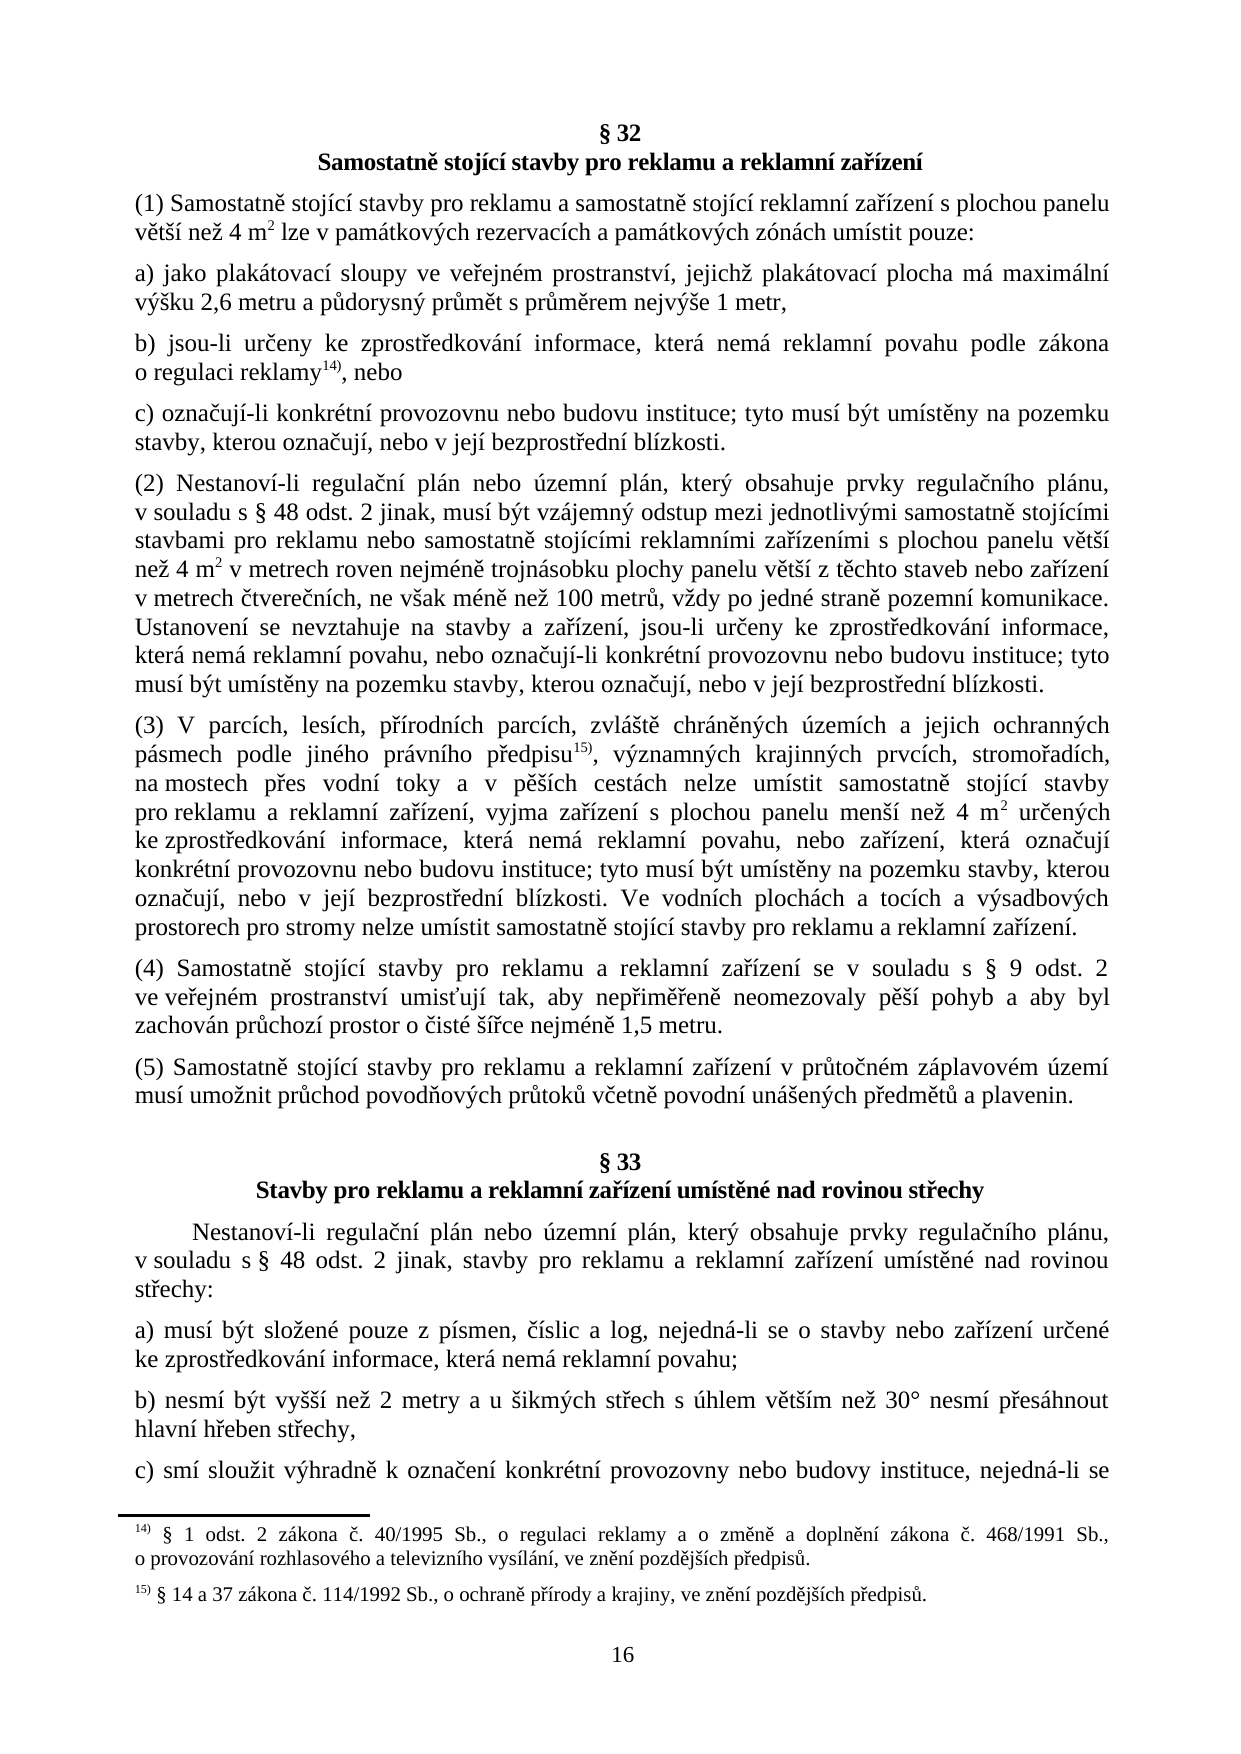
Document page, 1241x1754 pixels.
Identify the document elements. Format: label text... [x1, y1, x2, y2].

text b) jsou-li určeny ke zprostředkování informace, která nemá reklamní povahu podle zákona o regulaci reklamy), nebo [134, 328, 1111, 386]
subtitle § 33 [135, 1147, 1106, 1176]
subtitle Stavby pro reklamu a reklamní zařízení umístěné nad rovinou střechy [135, 1176, 1106, 1204]
subtitle Samostatně stojící stavby pro reklamu a reklamní zařízení [135, 147, 1106, 176]
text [134, 1456, 1111, 1484]
text b) nesmí být vyšší než 2 metry a u šikmých střech s úhlem větším než 30° nesmí přesáhnout hlavní hřeben střechy, [134, 1386, 1111, 1443]
text c) označují-li konkrétní provozovnu nebo budovu instituce; tyto musí být umístěny na pozemku stavby, kterou označují, nebo v její bezprostřední blízkosti. [134, 398, 1111, 456]
text (3) V parcích, lesích, přírodních parcích, zvláště chráněných územích a jejich ochranných pásmech podle jiného právního předpisu), významných krajinných prvcích, stromořadích, na mostech přes vodní toky a v pěších cestách nelze umístit samostatně stojící stavby pro reklamu a reklamní zařízení, vyjma zařízení s plochou panelu menší než 4 m2 určených ke zprostředkování informace, která nemá reklamní povahu, nebo zařízení, která označují konkrétní provozovnu nebo budovu instituce; tyto musí být umístěny na pozemku stavby, kterou označují, nebo v její bezprostřední blízkosti. Ve vodních plochách a tocích a výsadbových prostorech pro stromy nelze umístit samostatně stojící stavby pro reklamu a reklamní zařízení. [134, 711, 1111, 941]
text Nestanoví-li regulační plán nebo územní plán, který obsahuje prvky regulačního plánu, v souladu s § 48 odst. 2 jinak, stavby pro reklamu a reklamní zařízení umístěné nad rovinou střechy: [134, 1217, 1111, 1303]
text (5) Samostatně stojící stavby pro reklamu a reklamní zařízení v průtočném záplavovém území musí umožnit průchod povodňových průtoků včetně povodní unášených předmětů a plavenin. [134, 1052, 1111, 1109]
subtitle § 32 [135, 118, 1106, 147]
text (1) Samostatně stojící stavby pro reklamu a samostatně stojící reklamní zařízení s plochou panelu větší než 4 m2 lze v památkových rezervacích a památkových zónách umístit pouze: [134, 188, 1111, 246]
text (2) Nestanoví-li regulační plán nebo územní plán, který obsahuje prvky regulačního plánu, v souladu s § 48 odst. 2 jinak, musí být vzájemný odstup mezi jednotlivými samostatně stojícími stavbami pro reklamu nebo samostatně stojícími reklamními zařízeními s plochou panelu větší než 4 m2 v metrech roven nejméně trojnásobku plochy panelu větší z těchto staveb nebo zařízení v metrech čtverečních, ne však méně než 100 metrů, vždy po jedné straně pozemní komunikace. Ustanovení se nevztahuje na stavby a zařízení, jsou-li určeny ke zprostředkování informace, která nemá reklamní povahu, nebo označují-li konkrétní provozovnu nebo budovu instituce; tyto musí být umístěny na pozemku stavby, kterou označují, nebo v její bezprostřední blízkosti. [134, 468, 1111, 698]
text a) musí být složené pouze z písmen, číslic a log, nejedná-li se o stavby nebo zařízení určené ke zprostředkování informace, která nemá reklamní povahu; [134, 1316, 1111, 1373]
text (4) Samostatně stojící stavby pro reklamu a reklamní zařízení se v souladu s § 9 odst. 2 ve veřejném prostranství umisťují tak, aby nepřiměřeně neomezovaly pěší pohyb a aby byl zachován průchozí prostor o čisté šířce nejméně 1,5 metru. [134, 953, 1111, 1039]
text a) jako plakátovací sloupy ve veřejném prostranství, jejichž plakátovací plocha má maximální výšku 2,6 metru a půdorysný průmět s průměrem nejvýše 1 metr, [134, 258, 1111, 316]
